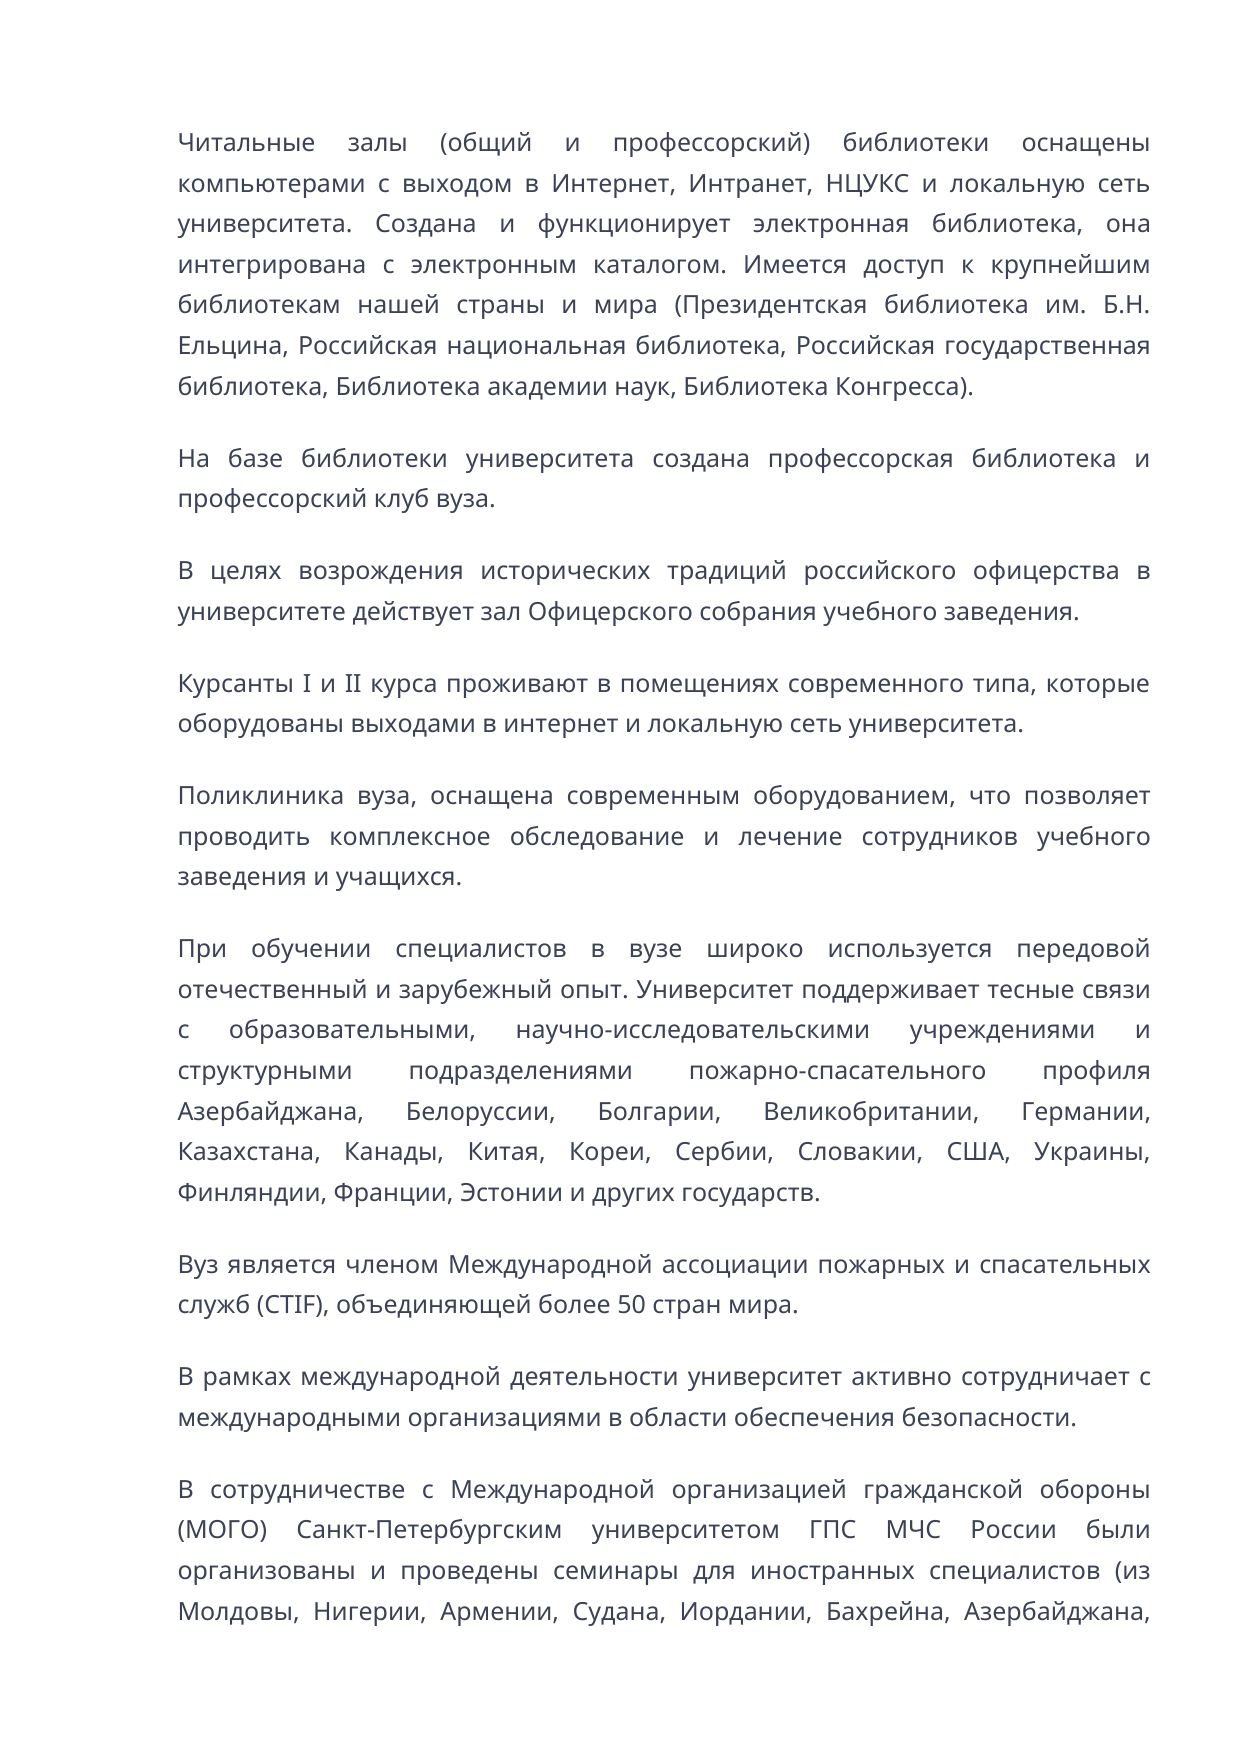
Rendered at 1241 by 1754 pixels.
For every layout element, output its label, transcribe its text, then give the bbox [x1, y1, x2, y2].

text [177, 1465, 1152, 1627]
text Вуз является членом Международной ассоциации пожарных и спасательных служб (CTIF), объединяющей более 50 стран мира. [177, 1240, 1152, 1321]
text При обучении специалистов в вузе широко используется передовой отечественный и зарубежный опыт. Университет поддерживает тесные связи с образовательными, научно-исследовательскими учреждениями и структурными подразделениями пожарно-спасательного профиля Азербайджана, Белоруссии, Болгарии, Великобритании, Германии, Казахстана, Канады, Китая, Кореи, Сербии, Словакии, США, Украины, Финляндии, Франции, Эстонии и других государств. [177, 924, 1152, 1209]
text Курсанты I и II курса проживают в помещениях современного типа, которые оборудованы выходами в интернет и локальную сеть университета. [177, 659, 1152, 740]
text В рамках международной деятельности университет активно сотрудничает с международными организациями в области обеспечения безопасности. [177, 1352, 1152, 1434]
text Читальные залы (общий и профессорский) библиотеки оснащены компьютерами с выходом в Интернет, Интранет, НЦУКС и локальную сеть университета. Создана и функционирует электронная библиотека, она интегрирована с электронным каталогом. Имеется доступ к крупнейшим библиотекам нашей страны и мира (Президентская библиотека им. Б.Н. Ельцина, Российская национальная библиотека, Российская государственная библиотека, Библиотека академии наук, Библиотека Конгресса). [177, 118, 1152, 402]
text В целях возрождения исторических традиций российского офицерства в университете действует зал Офицерского собрания учебного заведения. [177, 546, 1152, 627]
text Поликлиника вуза, оснащена современным оборудованием, что позволяет проводить комплексное обследование и лечение сотрудников учебного заведения и учащихся. [177, 771, 1152, 893]
text На базе библиотеки университета создана профессорская библиотека и профессорский клуб вуза. [177, 434, 1152, 515]
